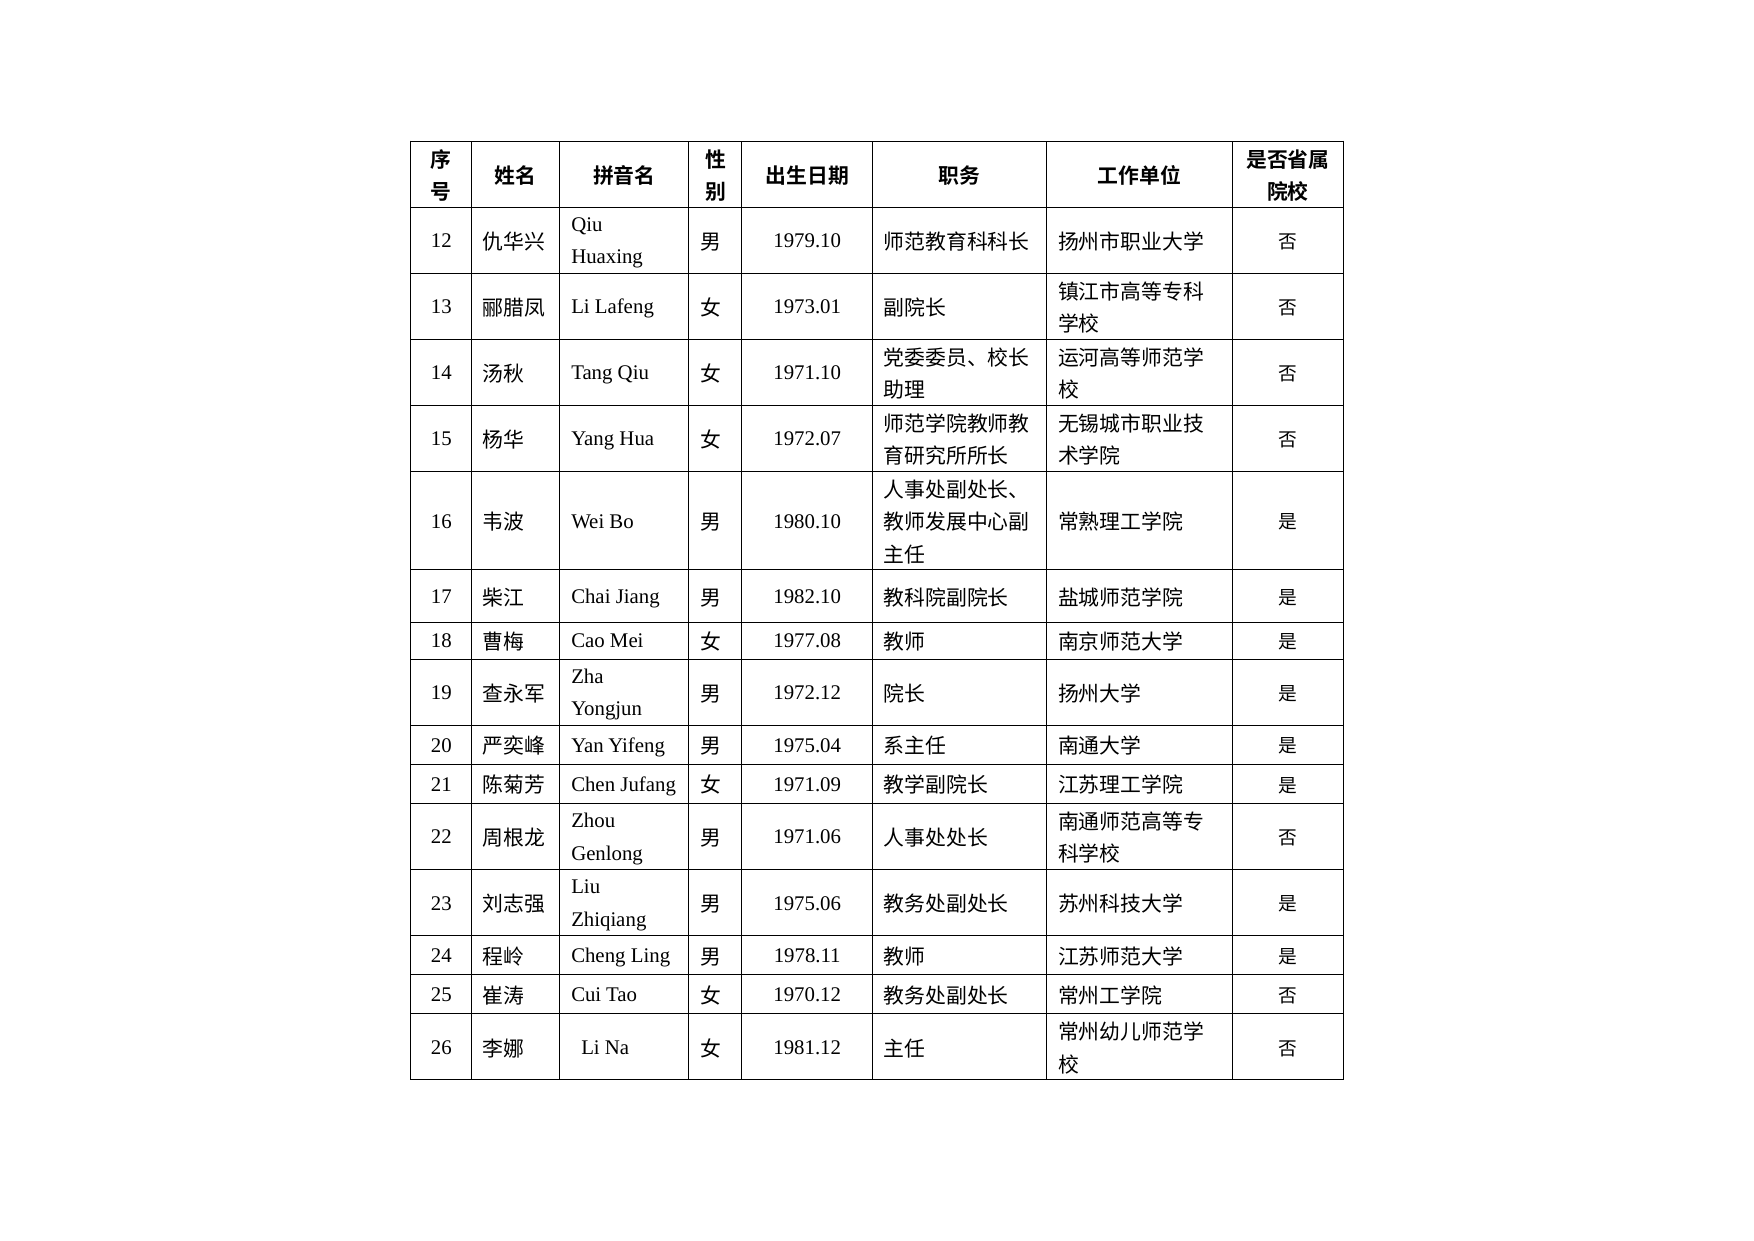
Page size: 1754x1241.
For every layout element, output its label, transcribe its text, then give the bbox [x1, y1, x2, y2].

table_cell 否 [1233, 274, 1343, 339]
table_cell Zhou Genlong [560, 804, 688, 869]
table_cell 18 [411, 623, 471, 658]
table_cell 23 [411, 870, 471, 935]
table_cell 是 [1233, 726, 1343, 764]
table_cell 是 [1233, 765, 1343, 803]
table_cell 1972.12 [742, 660, 872, 724]
table_cell Wei Bo [560, 472, 688, 569]
table_cell 副院长 [873, 274, 1046, 339]
table_cell Cao Mei [560, 623, 688, 658]
table_cell 1982.10 [742, 570, 872, 622]
table_cell 25 [411, 975, 471, 1013]
table_cell 人事处副处长、教师发展中心副主任 [873, 472, 1046, 569]
table_header 职务 [873, 142, 1046, 207]
table_cell 20 [411, 726, 471, 764]
table_cell 21 [411, 765, 471, 803]
table_cell 女 [689, 1014, 741, 1079]
table_cell 是 [1233, 570, 1343, 622]
table_cell 男 [689, 726, 741, 764]
table_cell 程岭 [472, 936, 559, 974]
table_cell 是 [1233, 870, 1343, 935]
table_cell Liu Zhiqiang [560, 870, 688, 935]
table_cell 女 [689, 765, 741, 803]
table_cell 1975.06 [742, 870, 872, 935]
table_cell 周根龙 [472, 804, 559, 869]
table_cell 严奕峰 [472, 726, 559, 764]
table_cell 15 [411, 406, 471, 471]
table_cell 教学副院长 [873, 765, 1046, 803]
table_cell 院长 [873, 660, 1046, 724]
table_cell 22 [411, 804, 471, 869]
table_cell 否 [1233, 975, 1343, 1013]
table_cell 江苏理工学院 [1047, 765, 1232, 803]
table_cell 1981.12 [742, 1014, 872, 1079]
table_cell 1973.01 [742, 274, 872, 339]
table_cell Cheng Ling [560, 936, 688, 974]
table_cell 女 [689, 274, 741, 339]
table_cell 汤秋 [472, 340, 559, 405]
table_header 是否省属院校 [1233, 142, 1343, 207]
table_cell 常州工学院 [1047, 975, 1232, 1013]
table_cell Zha Yongjun [560, 660, 688, 724]
table_cell 24 [411, 936, 471, 974]
table_cell 郦腊凤 [472, 274, 559, 339]
table_cell 教务处副处长 [873, 870, 1046, 935]
table_cell 男 [689, 804, 741, 869]
table_cell 运河高等师范学校 [1047, 340, 1232, 405]
table_cell 陈菊芳 [472, 765, 559, 803]
table_cell Li Na [560, 1014, 688, 1079]
table_cell 教师 [873, 936, 1046, 974]
table_cell 师范学院教师教育研究所所长 [873, 406, 1046, 471]
table_cell 否 [1233, 1014, 1343, 1079]
table_cell 男 [689, 936, 741, 974]
table_cell Tang Qiu [560, 340, 688, 405]
table_cell 女 [689, 623, 741, 658]
table_cell Yan Yifeng [560, 726, 688, 764]
table_cell 19 [411, 660, 471, 724]
table_cell 13 [411, 274, 471, 339]
table_cell 曹梅 [472, 623, 559, 658]
table_cell 是 [1233, 623, 1343, 658]
table_cell 柴江 [472, 570, 559, 622]
table_cell 1979.10 [742, 208, 872, 273]
table_cell 苏州科技大学 [1047, 870, 1232, 935]
table_cell 仇华兴 [472, 208, 559, 273]
table_cell Chen Jufang [560, 765, 688, 803]
table_cell 江苏师范大学 [1047, 936, 1232, 974]
table_cell 是 [1233, 660, 1343, 724]
table_cell 刘志强 [472, 870, 559, 935]
table_cell 1970.12 [742, 975, 872, 1013]
table_cell 主任 [873, 1014, 1046, 1079]
table_cell 南通大学 [1047, 726, 1232, 764]
table_cell 南通师范高等专科学校 [1047, 804, 1232, 869]
table_cell 是 [1233, 472, 1343, 569]
table_cell 1980.10 [742, 472, 872, 569]
table_cell 1978.11 [742, 936, 872, 974]
table_cell 是 [1233, 936, 1343, 974]
table_cell 扬州市职业大学 [1047, 208, 1232, 273]
table_cell 杨华 [472, 406, 559, 471]
table_cell 14 [411, 340, 471, 405]
table_cell 1977.08 [742, 623, 872, 658]
table_cell 女 [689, 340, 741, 405]
table_cell 1971.06 [742, 804, 872, 869]
table_cell 党委委员、校长助理 [873, 340, 1046, 405]
table_cell 李娜 [472, 1014, 559, 1079]
table_cell 教科院副院长 [873, 570, 1046, 622]
table_cell 男 [689, 570, 741, 622]
table_cell 系主任 [873, 726, 1046, 764]
table_cell 无锡城市职业技术学院 [1047, 406, 1232, 471]
table_cell 否 [1233, 804, 1343, 869]
table_cell 1975.04 [742, 726, 872, 764]
table_cell Qiu Huaxing [560, 208, 688, 273]
table_cell 男 [689, 472, 741, 569]
table_header 拼音名 [560, 142, 688, 207]
table_cell 查永军 [472, 660, 559, 724]
table_cell 教师 [873, 623, 1046, 658]
table_cell 女 [689, 975, 741, 1013]
table_cell 扬州大学 [1047, 660, 1232, 724]
table_cell 人事处处长 [873, 804, 1046, 869]
table_cell 常熟理工学院 [1047, 472, 1232, 569]
table_cell Li Lafeng [560, 274, 688, 339]
table_cell 师范教育科科长 [873, 208, 1046, 273]
table_header 序号 [411, 142, 471, 207]
table_header 出生日期 [742, 142, 872, 207]
table_header 姓名 [472, 142, 559, 207]
table_cell 男 [689, 208, 741, 273]
table_cell 26 [411, 1014, 471, 1079]
table_cell Chai Jiang [560, 570, 688, 622]
table_cell 韦波 [472, 472, 559, 569]
table_cell 否 [1233, 406, 1343, 471]
table_cell 否 [1233, 208, 1343, 273]
table_cell 常州幼儿师范学校 [1047, 1014, 1232, 1079]
table_cell Yang Hua [560, 406, 688, 471]
table_header 工作单位 [1047, 142, 1232, 207]
table_cell 镇江市高等专科学校 [1047, 274, 1232, 339]
table_cell 男 [689, 660, 741, 724]
table_cell 崔涛 [472, 975, 559, 1013]
table_cell 16 [411, 472, 471, 569]
table_cell 女 [689, 406, 741, 471]
table_cell 男 [689, 870, 741, 935]
table_header 性别 [689, 142, 741, 207]
table_cell 1971.10 [742, 340, 872, 405]
table_cell 1971.09 [742, 765, 872, 803]
table_cell 1972.07 [742, 406, 872, 471]
table_cell 南京师范大学 [1047, 623, 1232, 658]
table_cell 17 [411, 570, 471, 622]
table_cell 盐城师范学院 [1047, 570, 1232, 622]
table_cell Cui Tao [560, 975, 688, 1013]
table_cell 教务处副处长 [873, 975, 1046, 1013]
table_cell 否 [1233, 340, 1343, 405]
table_cell 12 [411, 208, 471, 273]
